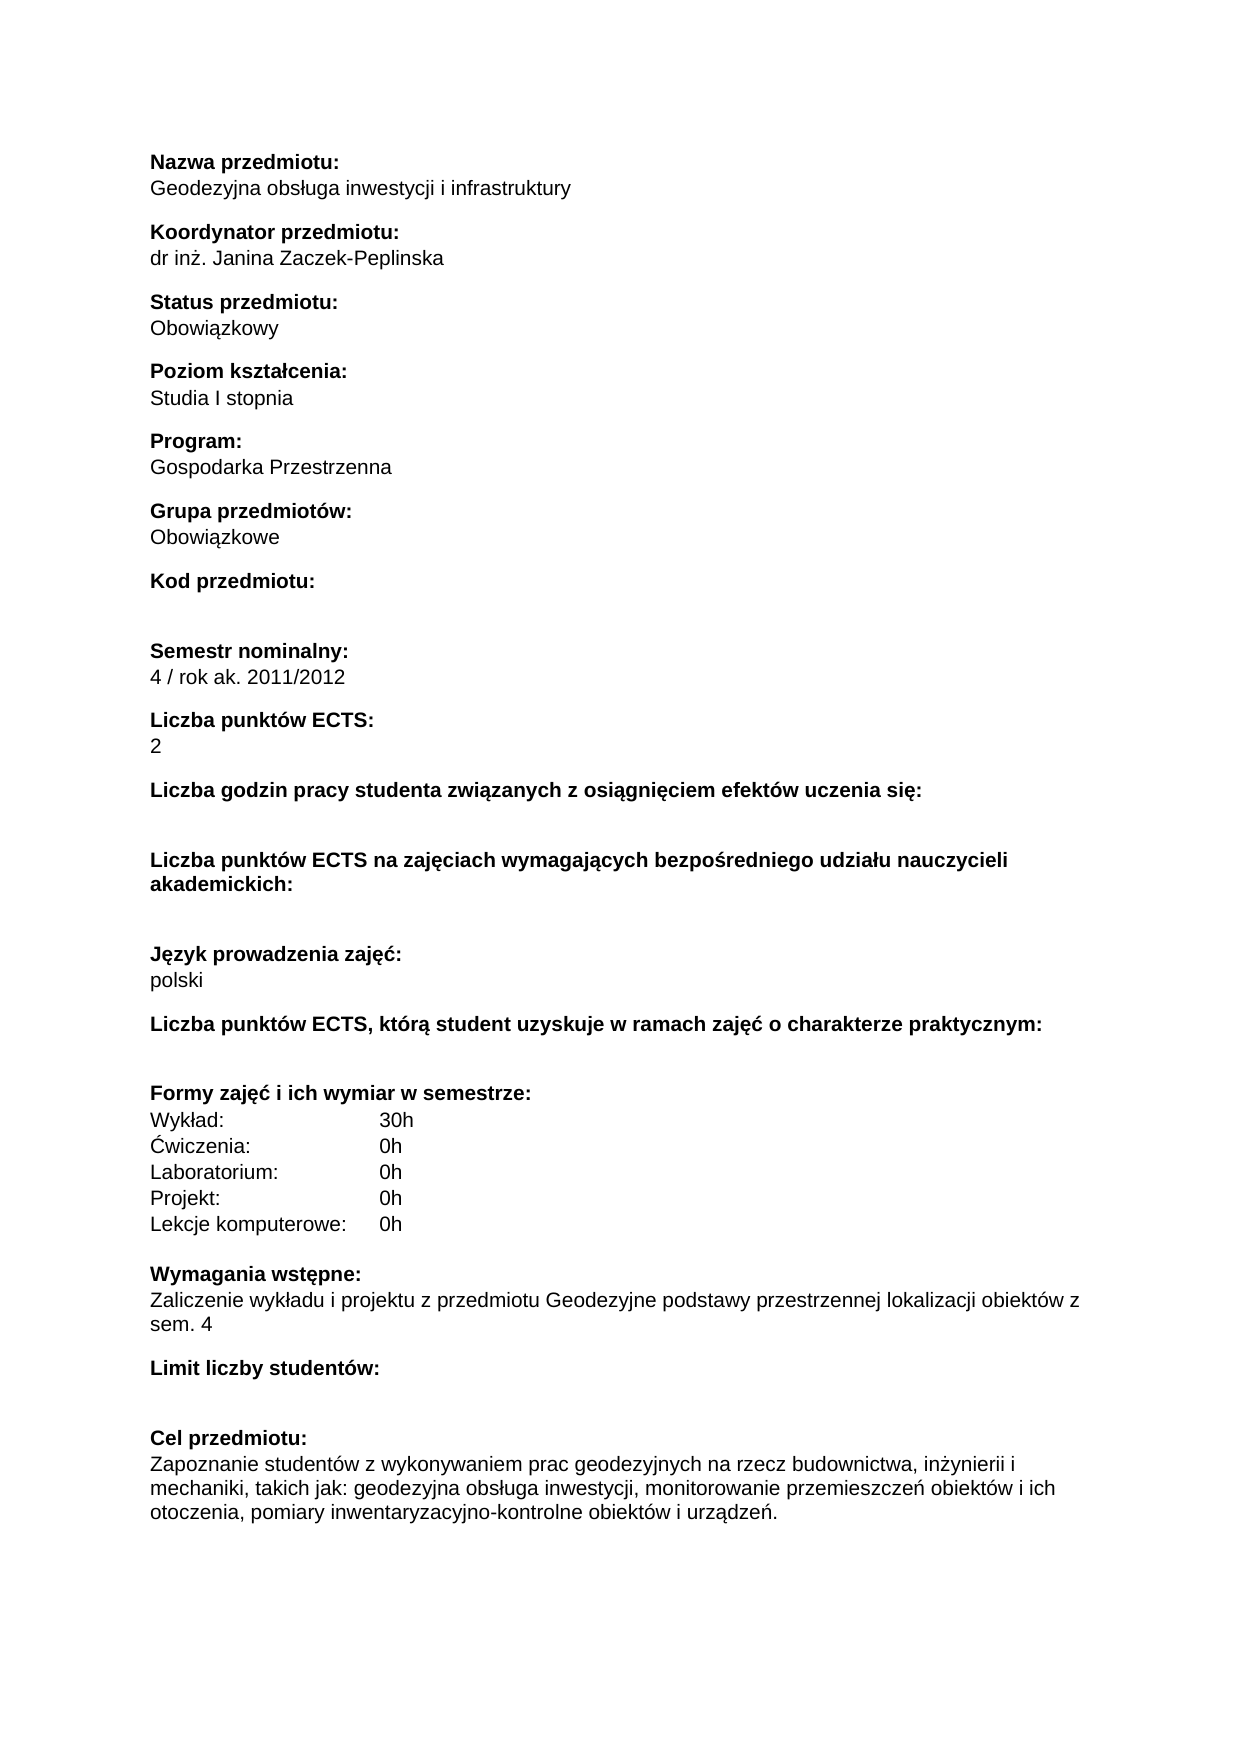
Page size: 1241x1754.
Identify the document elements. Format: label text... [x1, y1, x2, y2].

text Grupa przedmiotów: [150, 499, 1090, 523]
table_cell 0h [369, 1184, 597, 1210]
text Liczba punktów ECTS: [150, 708, 1090, 732]
text Nazwa przedmiotu: [150, 150, 1090, 174]
text 2 [150, 734, 1090, 758]
text Cel przedmiotu: [150, 1426, 1090, 1449]
text Program: [150, 429, 1090, 453]
table_header Wykład: [140, 1108, 367, 1132]
text Zapoznanie studentów z wykonywaniem prac geodezyjnych na rzecz budownictwa, inżynierii i mechaniki, takich jak: geodezyjna obsługa inwestycji, monitorowanie przemieszczeń obiektów i ich otoczenia, pomiary inwentaryzacyjno-kontrolne obiektów i urządzeń. [150, 1452, 1090, 1523]
text Zaliczenie wykładu i projektu z przedmiotu Geodezyjne podstawy przestrzennej lokalizacji obiektów z sem. 4 [150, 1288, 1090, 1336]
text polski [150, 968, 1090, 992]
text Studia I stopnia [150, 385, 1090, 409]
text Limit liczby studentów: [150, 1356, 1090, 1380]
table_header 30h [369, 1108, 597, 1132]
table_cell Ćwiczenia: [140, 1134, 367, 1158]
text Poziom kształcenia: [150, 359, 1090, 383]
text dr inż. Janina Zaczek-Peplinska [150, 246, 1090, 270]
text Semestr nominalny: [150, 638, 1090, 662]
text Koordynator przedmiotu: [150, 220, 1090, 244]
text Formy zajęć i ich wymiar w semestrze: [150, 1081, 1090, 1105]
text Obowiązkowy [150, 316, 1090, 339]
text Geodezyjna obsługa inwestycji i infrastruktury [150, 176, 1090, 200]
text Gospodarka Przestrzenna [150, 455, 1090, 479]
table_cell Projekt: [140, 1186, 367, 1210]
table_cell Laboratorium: [140, 1160, 367, 1184]
table_cell Lekcje komputerowe: [140, 1212, 367, 1236]
table_cell 0h [369, 1158, 597, 1184]
text Liczba punktów ECTS na zajęciach wymagających bezpośredniego udziału nauczycieli akademickich: [150, 848, 1090, 896]
text Kod przedmiotu: [150, 569, 1090, 593]
table_cell 0h [369, 1210, 597, 1236]
text Liczba godzin pracy studenta związanych z osiągnięciem efektów uczenia się: [150, 778, 1090, 802]
text Obowiązkowe [150, 525, 1090, 549]
text Wymagania wstępne: [150, 1262, 1090, 1286]
text 4 / rok ak. 2011/2012 [150, 664, 1090, 688]
text Liczba punktów ECTS, którą student uzyskuje w ramach zajęć o charakterze praktycznym: [150, 1011, 1090, 1035]
text Status przedmiotu: [150, 289, 1090, 313]
table_cell 0h [369, 1132, 597, 1158]
text Język prowadzenia zajęć: [150, 942, 1090, 966]
